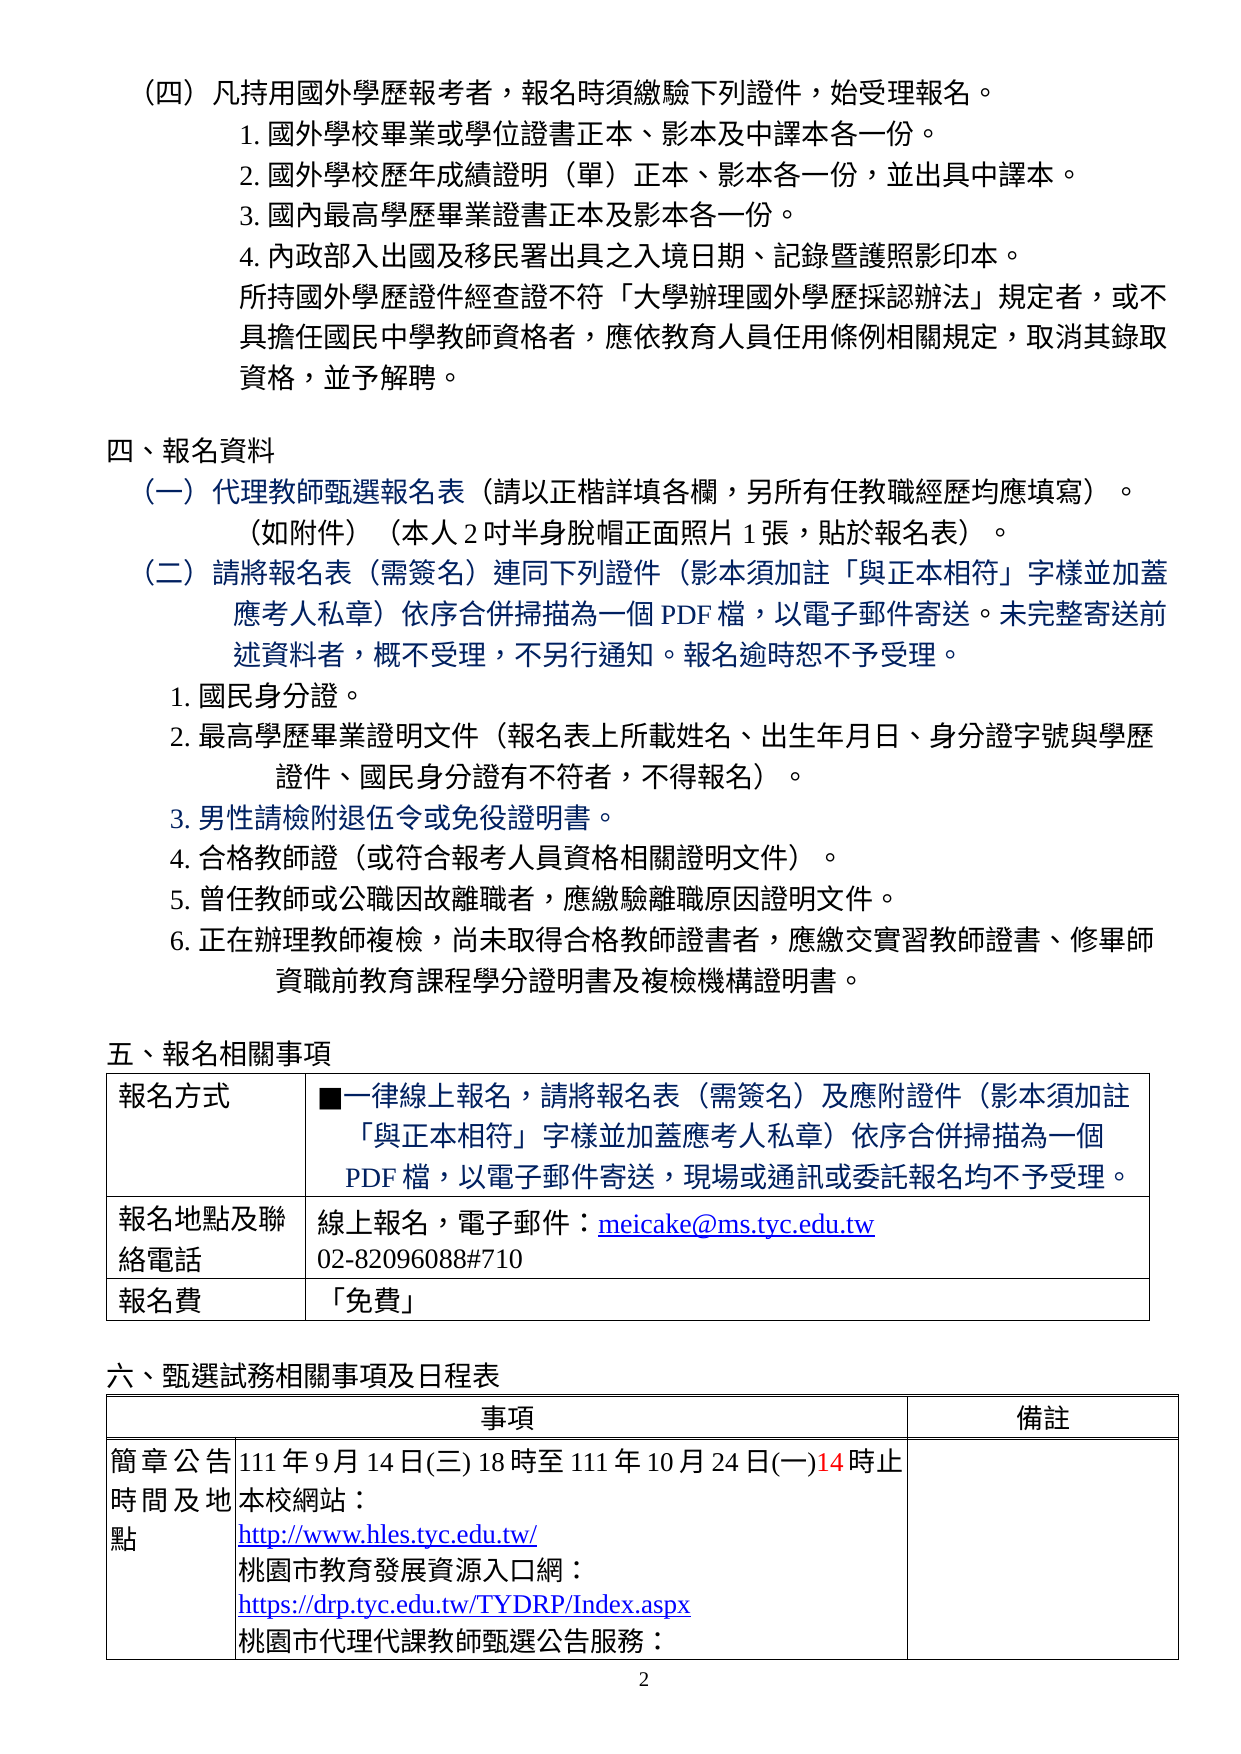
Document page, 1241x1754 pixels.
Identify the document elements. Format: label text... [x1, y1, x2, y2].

text 4. 內政部入出國及移民署出具之入境日期、記錄暨護照影印本。 [239, 234, 1181, 274]
text 3. 男性請檢附退伍令或免役證明書。 [106, 796, 1181, 836]
table_cell 線上報名，電子郵件：meicake@ms.tyc.edu.tw 02-82096088#710 [306, 1197, 1149, 1278]
text 1. 國外學校畢業或學位證書正本、影本及中譯本各一份。 [239, 112, 1181, 152]
table_header 事項 [107, 1397, 907, 1437]
text 所持國外學歷證件經查證不符「大學辦理國外學歷採認辦法」規定者，或不具擔任國民中學教師資格者，應依教育人員任用條例相關規定，取消其錄取資格，並予解聘。 [239, 274, 1181, 397]
text 4. 合格教師證（或符合報考人員資格相關證明文件）。 [106, 836, 1181, 877]
table_cell [908, 1440, 1178, 1659]
text 四、報名資料 [106, 429, 1181, 470]
table_header ■一律線上報名，請將報名表（需簽名）及應附證件（影本須加註「與正本相符」字樣並加蓋應考人私章）依序合併掃描為一個PDF檔，以電子郵件寄送，現場或通訊或委託報名均不予受理。 [306, 1074, 1149, 1196]
table_header 報名方式 [107, 1074, 305, 1196]
text 五、報名相關事項 [106, 1032, 1181, 1072]
text 2. 國外學校歷年成績證明（單）正本、影本各一份，並出具中譯本。 [239, 152, 1181, 193]
text （四）凡持用國外學歷報考者，報名時須繳驗下列證件，始受理報名。 [106, 71, 1181, 112]
text （一）代理教師甄選報名表（請以正楷詳填各欄，另所有任教職經歷均應填寫）。（如附件）（本人2吋半身脫帽正面照片1張，貼於報名表）。 [106, 470, 1181, 551]
table_cell 簡章公告時間及地點 [107, 1440, 235, 1659]
text 2. 最高學歷畢業證明文件（報名表上所載姓名、出生年月日、身分證字號與學歷證件、國民身分證有不符者，不得報名）。 [106, 714, 1181, 796]
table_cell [236, 1440, 907, 1659]
text （二）請將報名表（需簽名）連同下列證件（影本須加註「與正本相符」字樣並加蓋應考人私章）依序合併掃描為一個PDF檔，以電子郵件寄送。未完整寄送前述資料者，概不受理，不另行通知。報名逾時恕不予受理。 [106, 551, 1181, 673]
text 6. 正在辦理教師複檢，尚未取得合格教師證書者，應繳交實習教師證書、修畢師資職前教育課程學分證明書及複檢機構證明書。 [106, 918, 1181, 999]
text 六、甄選試務相關事項及日程表 [106, 1353, 1181, 1394]
text 1. 國民身分證。 [106, 673, 1181, 714]
text 5. 曾任教師或公職因故離職者，應繳驗離職原因證明文件。 [106, 877, 1181, 918]
table_cell 報名費 [107, 1279, 305, 1320]
table_header 備註 [908, 1397, 1178, 1437]
text 3. 國內最高學歷畢業證書正本及影本各一份。 [239, 193, 1181, 234]
table_cell 報名地點及聯絡電話 [107, 1197, 305, 1278]
table_cell 「免費」 [306, 1279, 1149, 1320]
